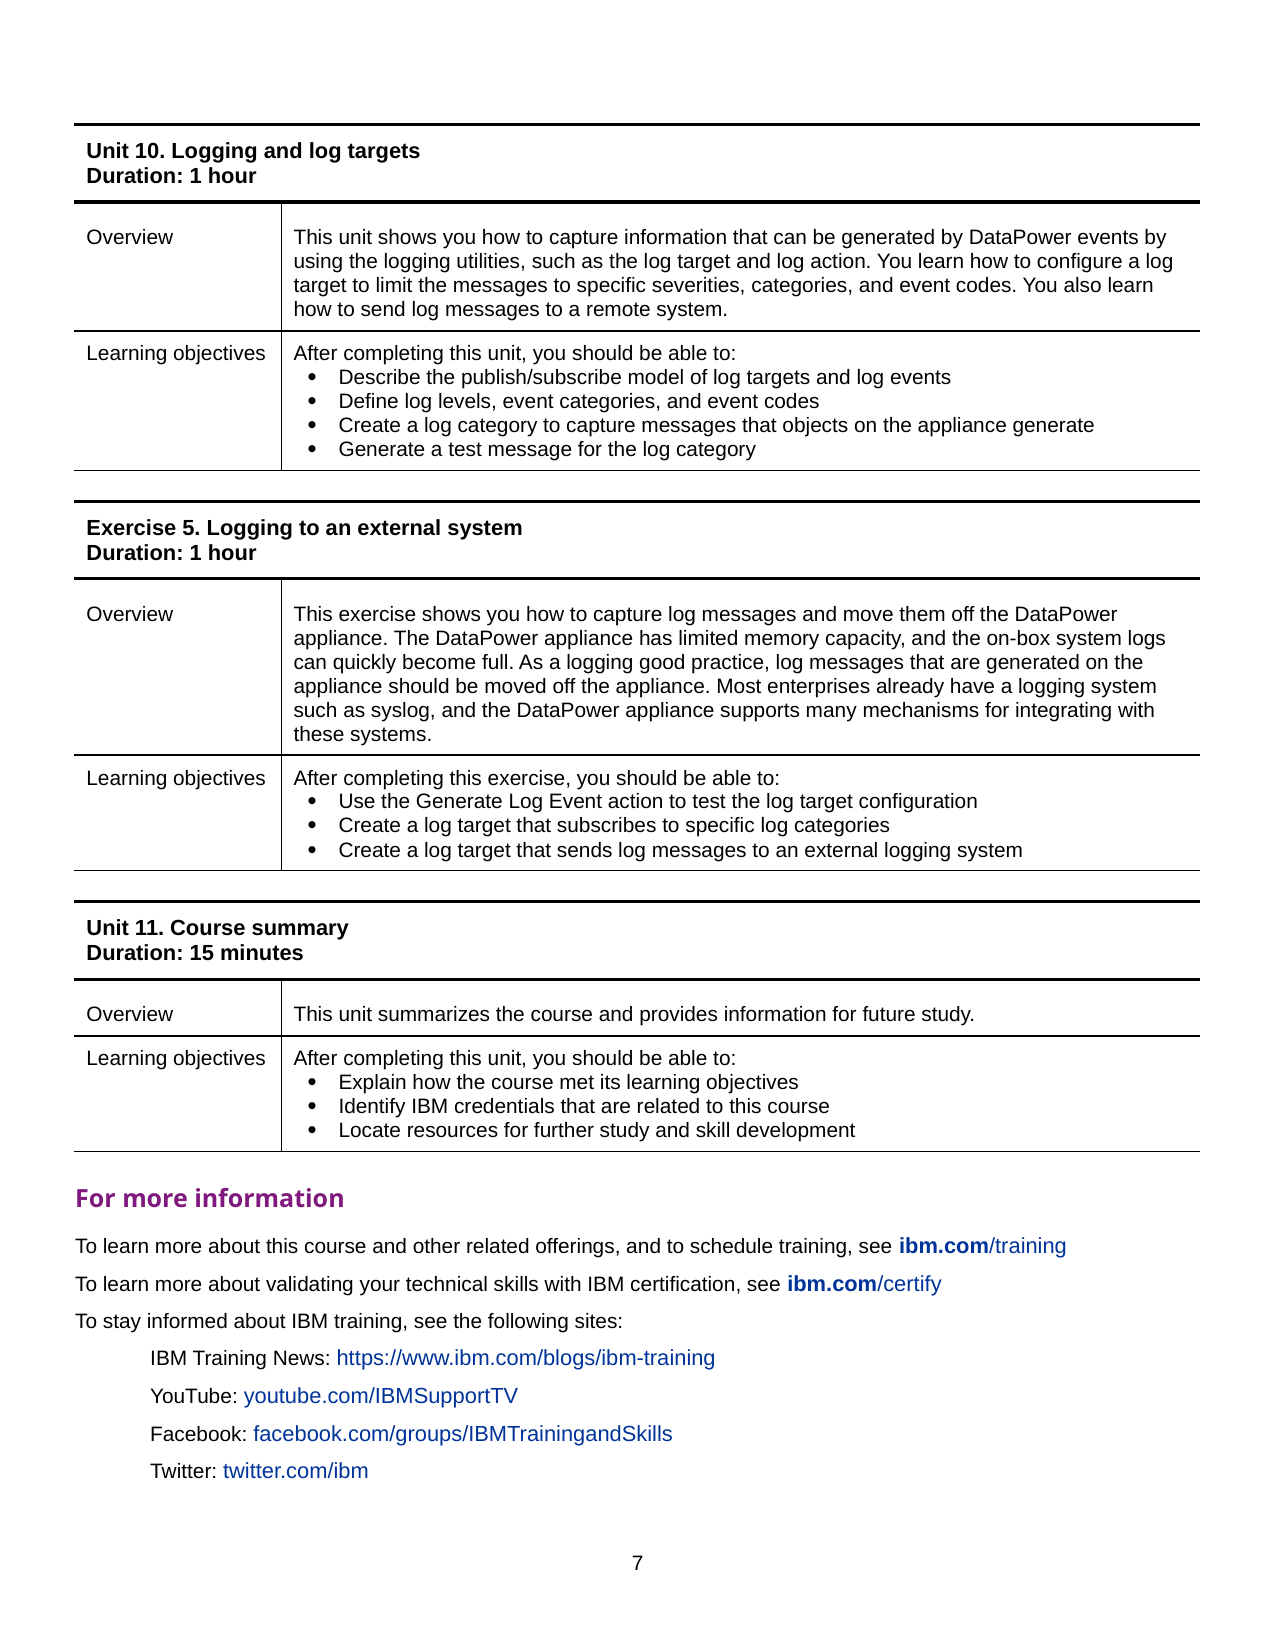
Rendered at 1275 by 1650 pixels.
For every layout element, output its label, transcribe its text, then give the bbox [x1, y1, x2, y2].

table_cell After completing this unit, you should be able to: Explain how the course met its learning objectives Identify IBM credentials that are related to this course Locate resources for further study and skill development [282, 1037, 1200, 1151]
text To learn more about this course and other related offerings, and to schedule training, see ibm.com/training [75, 1233, 1200, 1258]
table_cell Overview [74, 981, 281, 1035]
table_cell This unit summarizes the course and provides information for future study. [282, 981, 1200, 1035]
text To learn more about validating your technical skills with IBM certification, see ibm.com/certify [75, 1271, 1200, 1296]
table_cell Learning objectives [74, 1037, 281, 1151]
table_cell Learning objectives [74, 756, 281, 870]
table_cell This unit shows you how to capture information that can be generated by DataPower events by using the logging utilities, such as the log target and log action. You learn how to configure a log target to limit the messages to specific severities, categories, and event codes. You also learn how to send log messages to a remote system. [282, 204, 1200, 330]
table_header Unit 11. Course summary Duration: 15 minutes [74, 903, 1200, 977]
text IBM Training News: https://www.ibm.com/blogs/ibm-training [150, 1345, 1200, 1370]
text Twitter: twitter.com/ibm [150, 1458, 1200, 1483]
subtitle For more information [75, 1181, 1200, 1214]
table_cell Overview [74, 580, 281, 754]
table_cell After completing this unit, you should be able to: Describe the publish/subscribe model of log targets and log events Define log levels, event categories, and event codes Create a log category to capture messages that objects on the appliance generate Generate a test message for the log category [282, 332, 1200, 470]
table_cell Overview [74, 204, 281, 330]
table_header Unit 10. Logging and log targets Duration: 1 hour [74, 126, 1200, 200]
table_cell After completing this exercise, you should be able to: Use the Generate Log Event action to test the log target configuration Create a log target that subscribes to specific log categories Create a log target that sends log messages to an external logging system [282, 756, 1200, 870]
table_cell This exercise shows you how to capture log messages and move them off the DataPower appliance. The DataPower appliance has limited memory capacity, and the on-box system logs can quickly become full. As a logging good practice, log messages that are generated on the appliance should be moved off the appliance. Most enterprises already have a logging system such as syslog, and the DataPower appliance supports many mechanisms for integrating with these systems. [282, 580, 1200, 754]
text YouTube: youtube.com/IBMSupportTV [150, 1383, 1200, 1408]
table_header Exercise 5. Logging to an external system Duration: 1 hour [74, 503, 1200, 577]
table_cell Learning objectives [74, 332, 281, 470]
text To stay informed about IBM training, see the following sites: [75, 1309, 1200, 1333]
text Facebook: facebook.com/groups/IBMTrainingandSkills [150, 1421, 1200, 1446]
